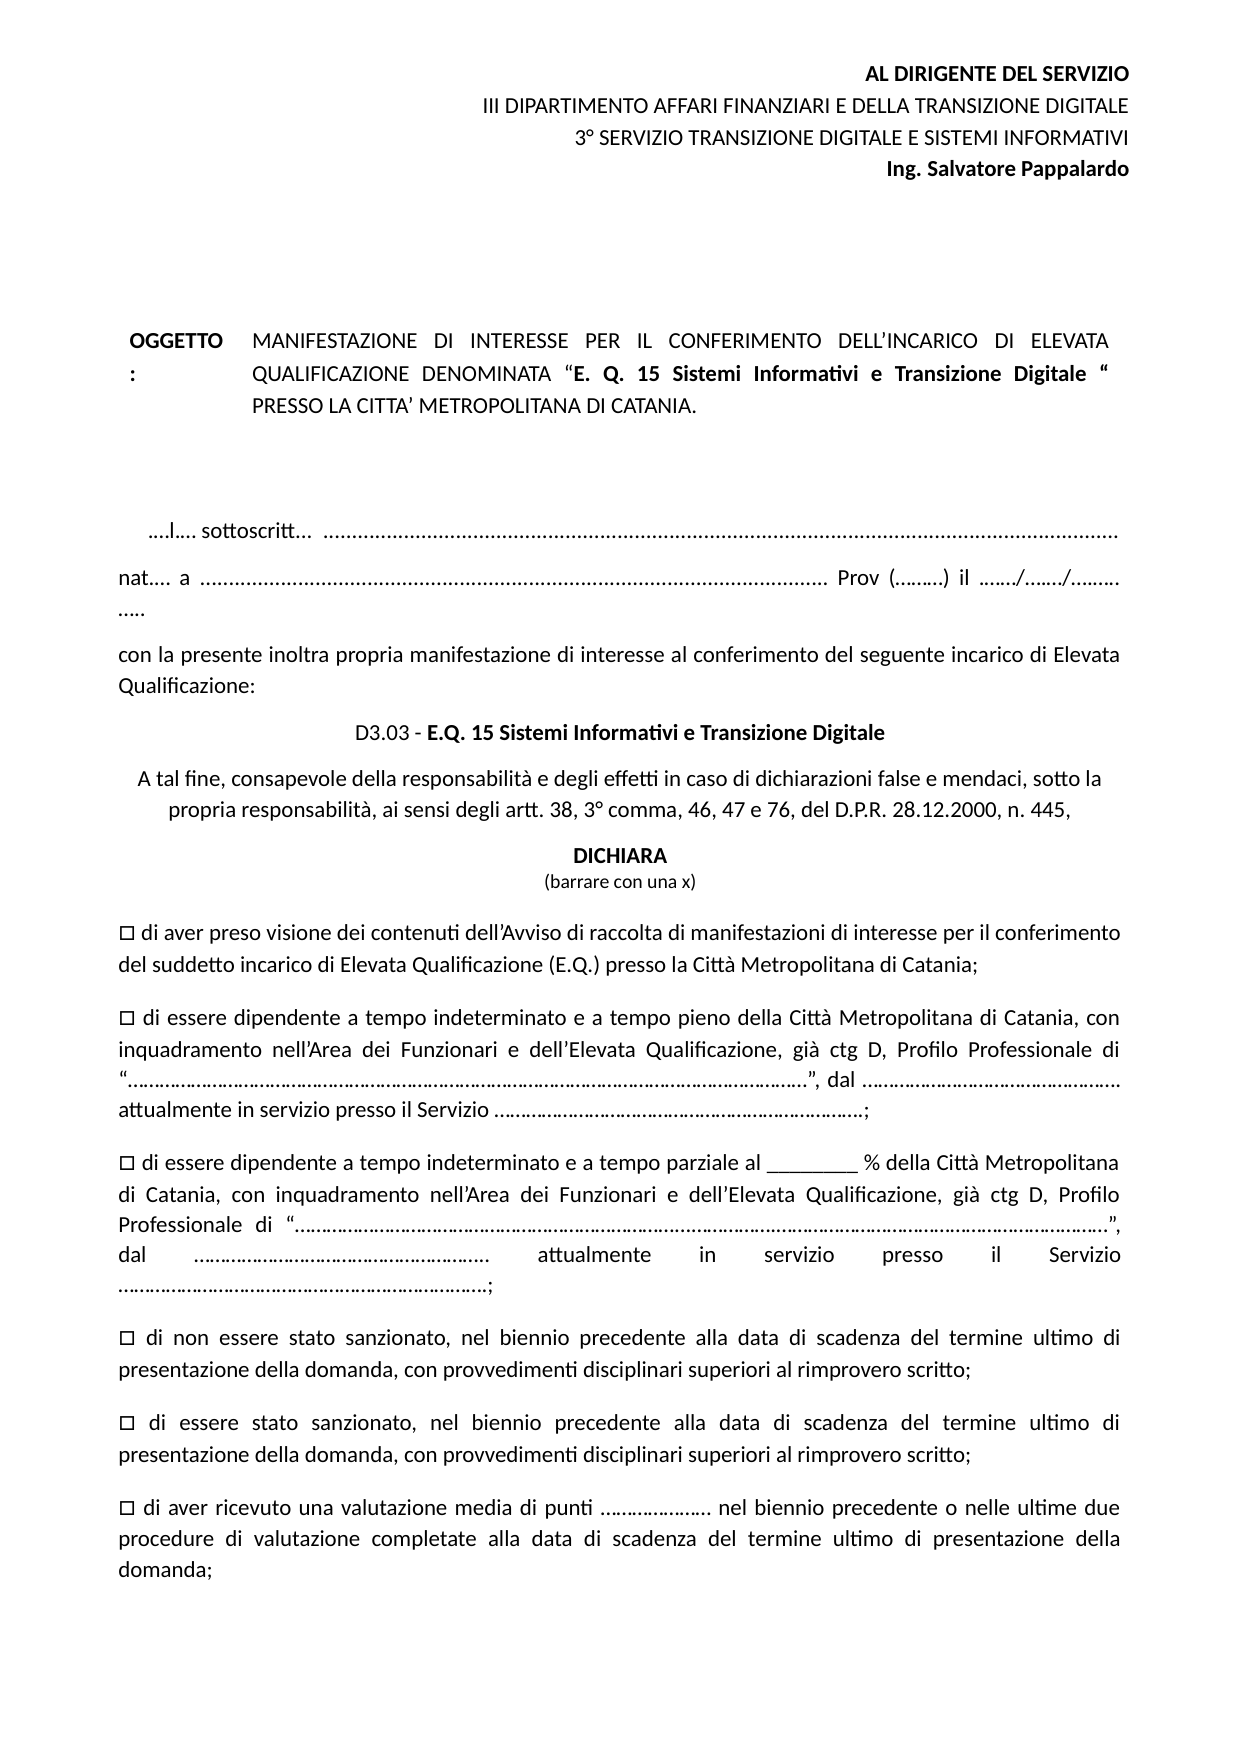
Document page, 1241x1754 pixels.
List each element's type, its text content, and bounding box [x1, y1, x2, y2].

text D3.03 - E.Q. 15 Sistemi Informativi e Transizione Digitale [118, 718, 1122, 746]
text □ di essere stato sanzionato, nel biennio precedente alla data di scadenza del termine ultimo di presentazione della domanda, con provvedimenti disciplinari superiori al rimprovero scritto; [118, 1402, 1122, 1468]
text □ di aver preso visione dei contenuti dell’Avviso di raccolta di manifestazioni di interesse per il conferimento del suddetto incarico di Elevata Qualificazione (E.Q.) presso la Città Metropolitana di Catania; [118, 912, 1122, 978]
table_header OGGETTO: [118, 327, 241, 423]
text □ di non essere stato sanzionato, nel biennio precedente alla data di scadenza del termine ultimo di presentazione della domanda, con provvedimenti disciplinari superiori al rimprovero scritto; [118, 1317, 1122, 1383]
text □ di essere dipendente a tempo indeterminato e a tempo pieno della Città Metropolitana di Catania, con inquadramento nell’Area dei Funzionari e dell’Elevata Qualificazione, già ctg D, Profilo Professionale di “…………………………………………………………………………………………………………………”, dal …………………………………………. attualmente in servizio presso il Servizio …………………………………………………………….; [118, 997, 1122, 1123]
text nat.… a ............................................................................................................. Prov (………) il .……/….…/….…..….. [118, 563, 1122, 622]
text AL DIRIGENTE DEL SERVIZIO [111, 59, 1129, 87]
text (barrare con una x) [118, 869, 1122, 894]
text □ di essere dipendente a tempo indeterminato e a tempo parziale al ________ % della Città Metropolitana di Catania, con inquadramento nell’Area dei Funzionari e dell’Elevata Qualificazione, già ctg D, Profilo Professionale di “………………………………………………………………...…………….………………………………………………………”, dal ……………………………………………….. attualmente in servizio presso il Servizio …………………………………………………………….; [118, 1142, 1122, 1298]
text con la presente inoltra propria manifestazione di interesse al conferimento del seguente incarico di Elevata Qualificazione: [118, 641, 1122, 699]
text 3° SERVIZIO TRANSIZIONE DIGITALE E SISTEMI INFORMATIVI [111, 123, 1129, 152]
text .…l.… sottoscritt... .......................................................................................................................................... [118, 517, 1122, 544]
text □ di aver ricevuto una valutazione media di punti ………………… nel biennio precedente o nelle ultime due procedure di valutazione completate alla data di scadenza del termine ultimo di presentazione della domanda; [118, 1487, 1122, 1583]
text DICHIARA [118, 842, 1122, 869]
text III DIPARTIMENTO AFFARI FINANZIARI E DELLA TRANSIZIONE DIGITALE [111, 91, 1129, 119]
table_header MANIFESTAZIONE DI INTERESSE PER IL CONFERIMENTO DELL’INCARICO DI ELEVATA QUALIFICAZIONE DENOMINATA “E. Q. 15 Sistemi Informativi e Transizione Digitale “ PRESSO LA CITTA’ METROPOLITANA DI CATANIA. [241, 327, 1121, 423]
text A tal fine, consapevole della responsabilità e degli effetti in caso di dichiarazioni false e mendaci, sotto la propria responsabilità, ai sensi degli artt. 38, 3° comma, 46, 47 e 76, del D.P.R. 28.12.2000, n. 445, [118, 764, 1122, 823]
text Ing. Salvatore Pappalardo [111, 154, 1129, 182]
